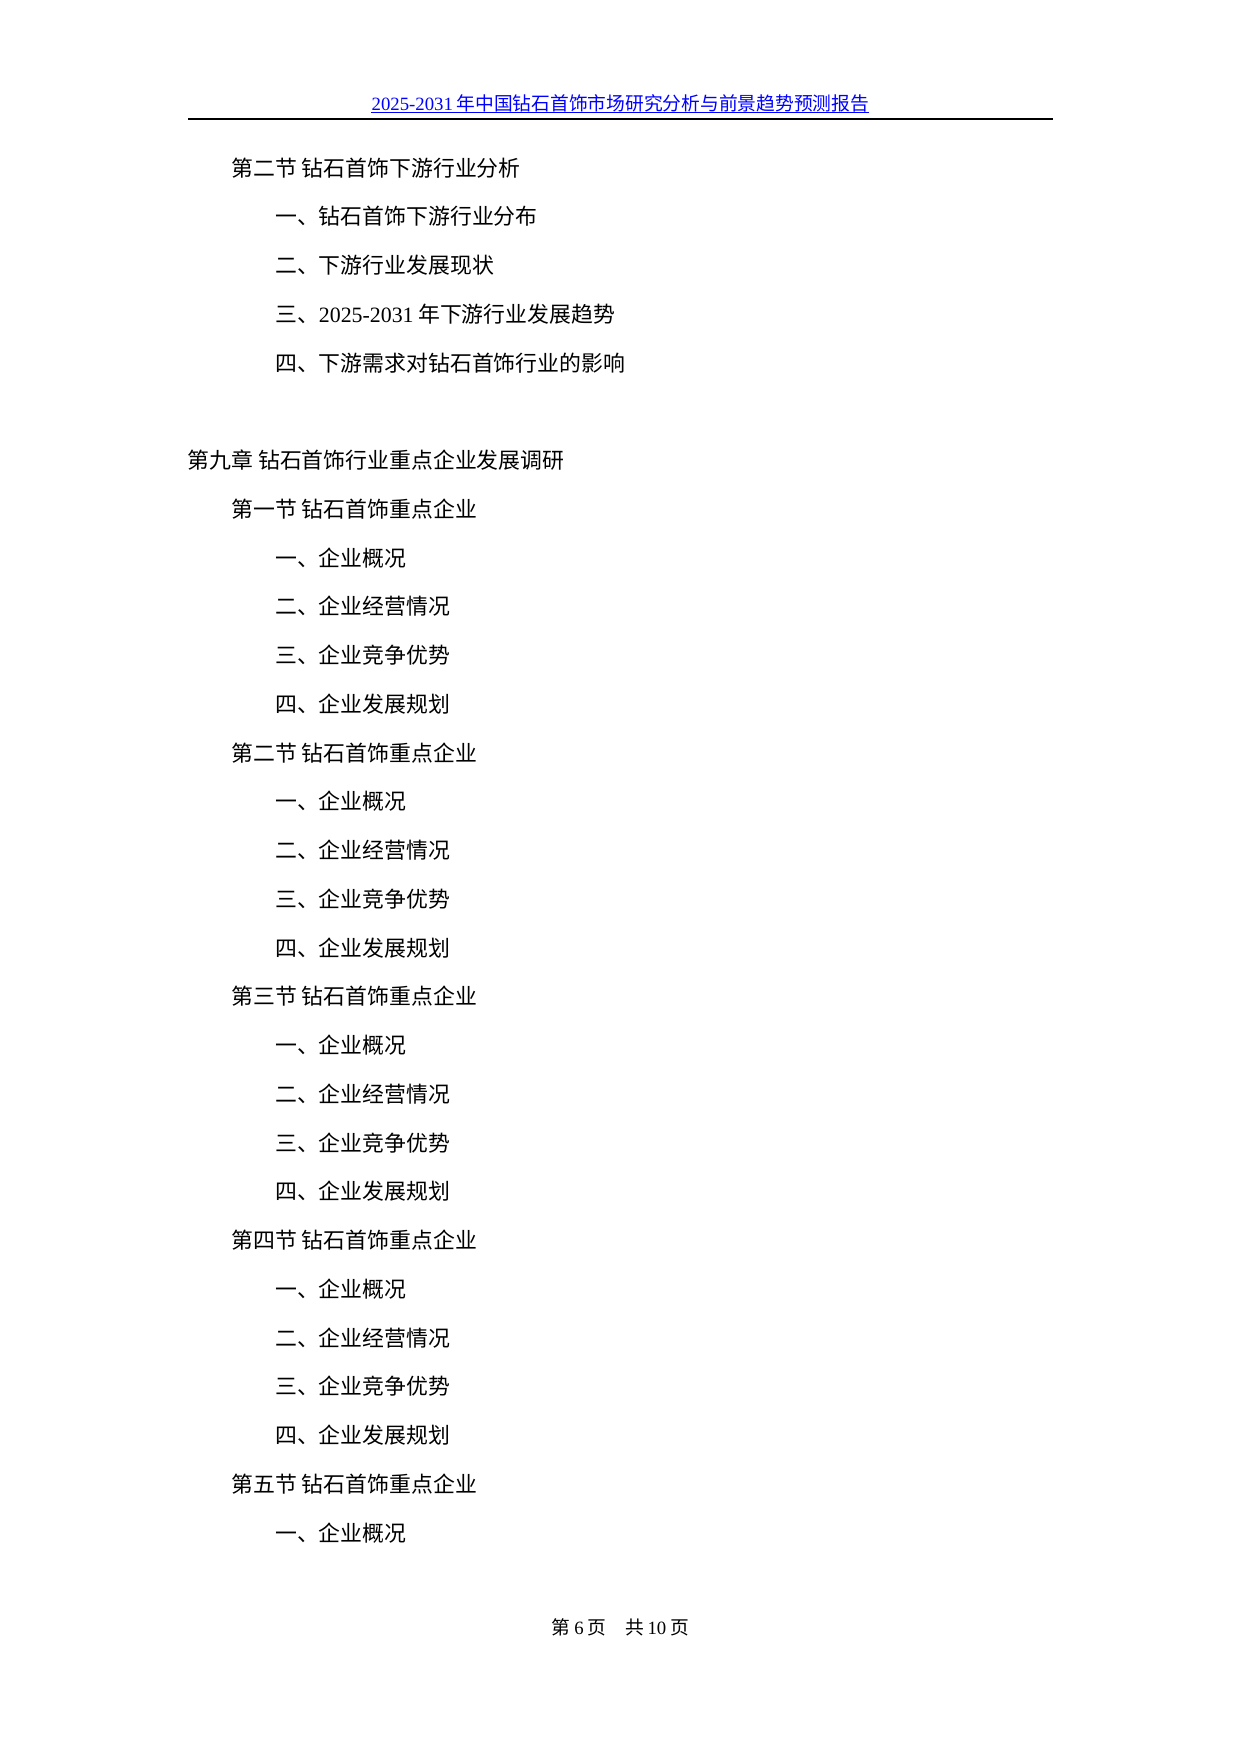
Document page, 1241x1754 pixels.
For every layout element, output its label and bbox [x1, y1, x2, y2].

text [187, 150, 1053, 1548]
